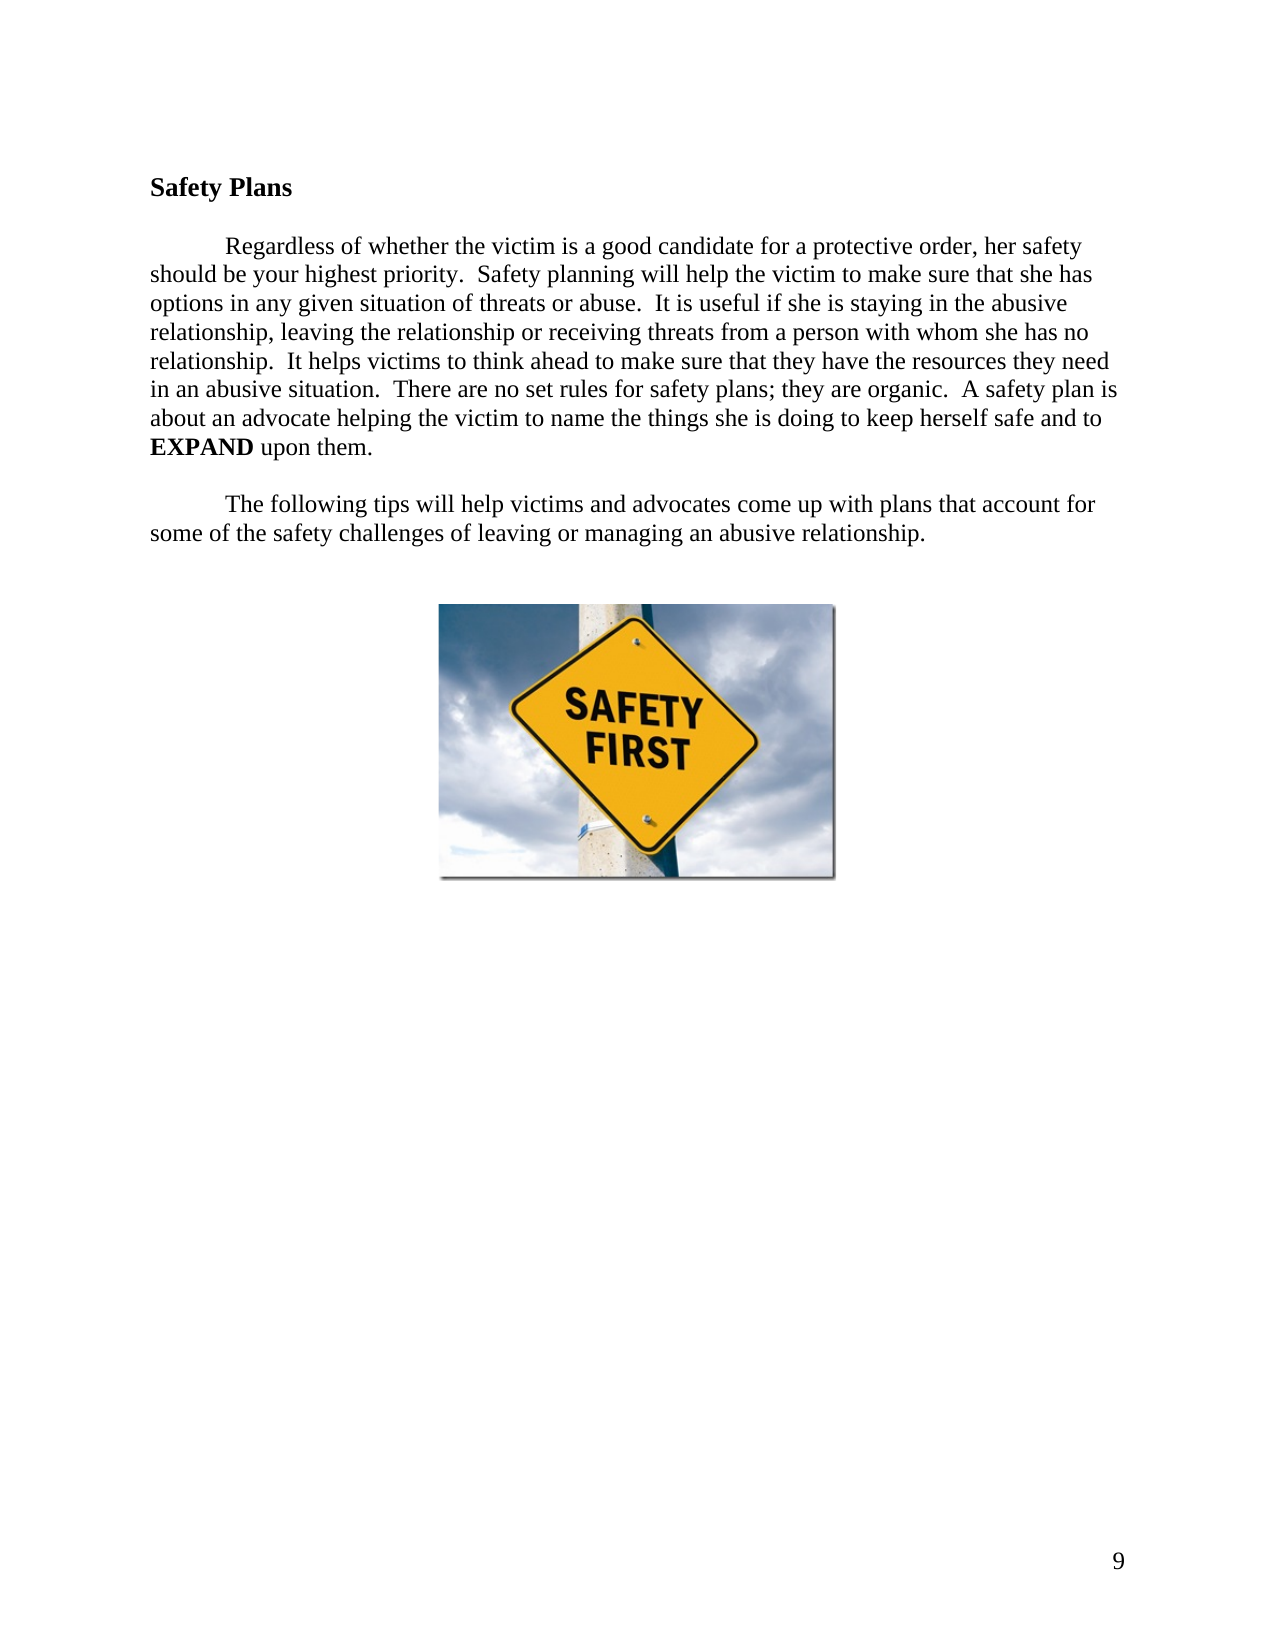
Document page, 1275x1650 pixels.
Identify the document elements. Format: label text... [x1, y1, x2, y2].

picture [438, 604, 837, 881]
subtitle Safety Plans [150, 171, 1125, 202]
text Regardless of whether the victim is a good candidate for a protective order, her safety should be your highest priority. Safety planning will help the victim to make sure that she has options in any given situation of threats or abuse. It is useful if she is staying in the abusive relationship, leaving the relationship or receiving threats from a person with whom she has no relationship. It helps victims to think ahead to make sure that they have the resources they need in an abusive situation. There are no set rules for safety plans; they are organic. A safety plan is about an advocate helping the victim to name the things she is doing to keep herself safe and to EXPAND upon them. [150, 231, 1125, 461]
text The following tips will help victims and advocates come up with plans that account for some of the safety challenges of leaving or managing an abusive relationship. [150, 489, 1125, 547]
